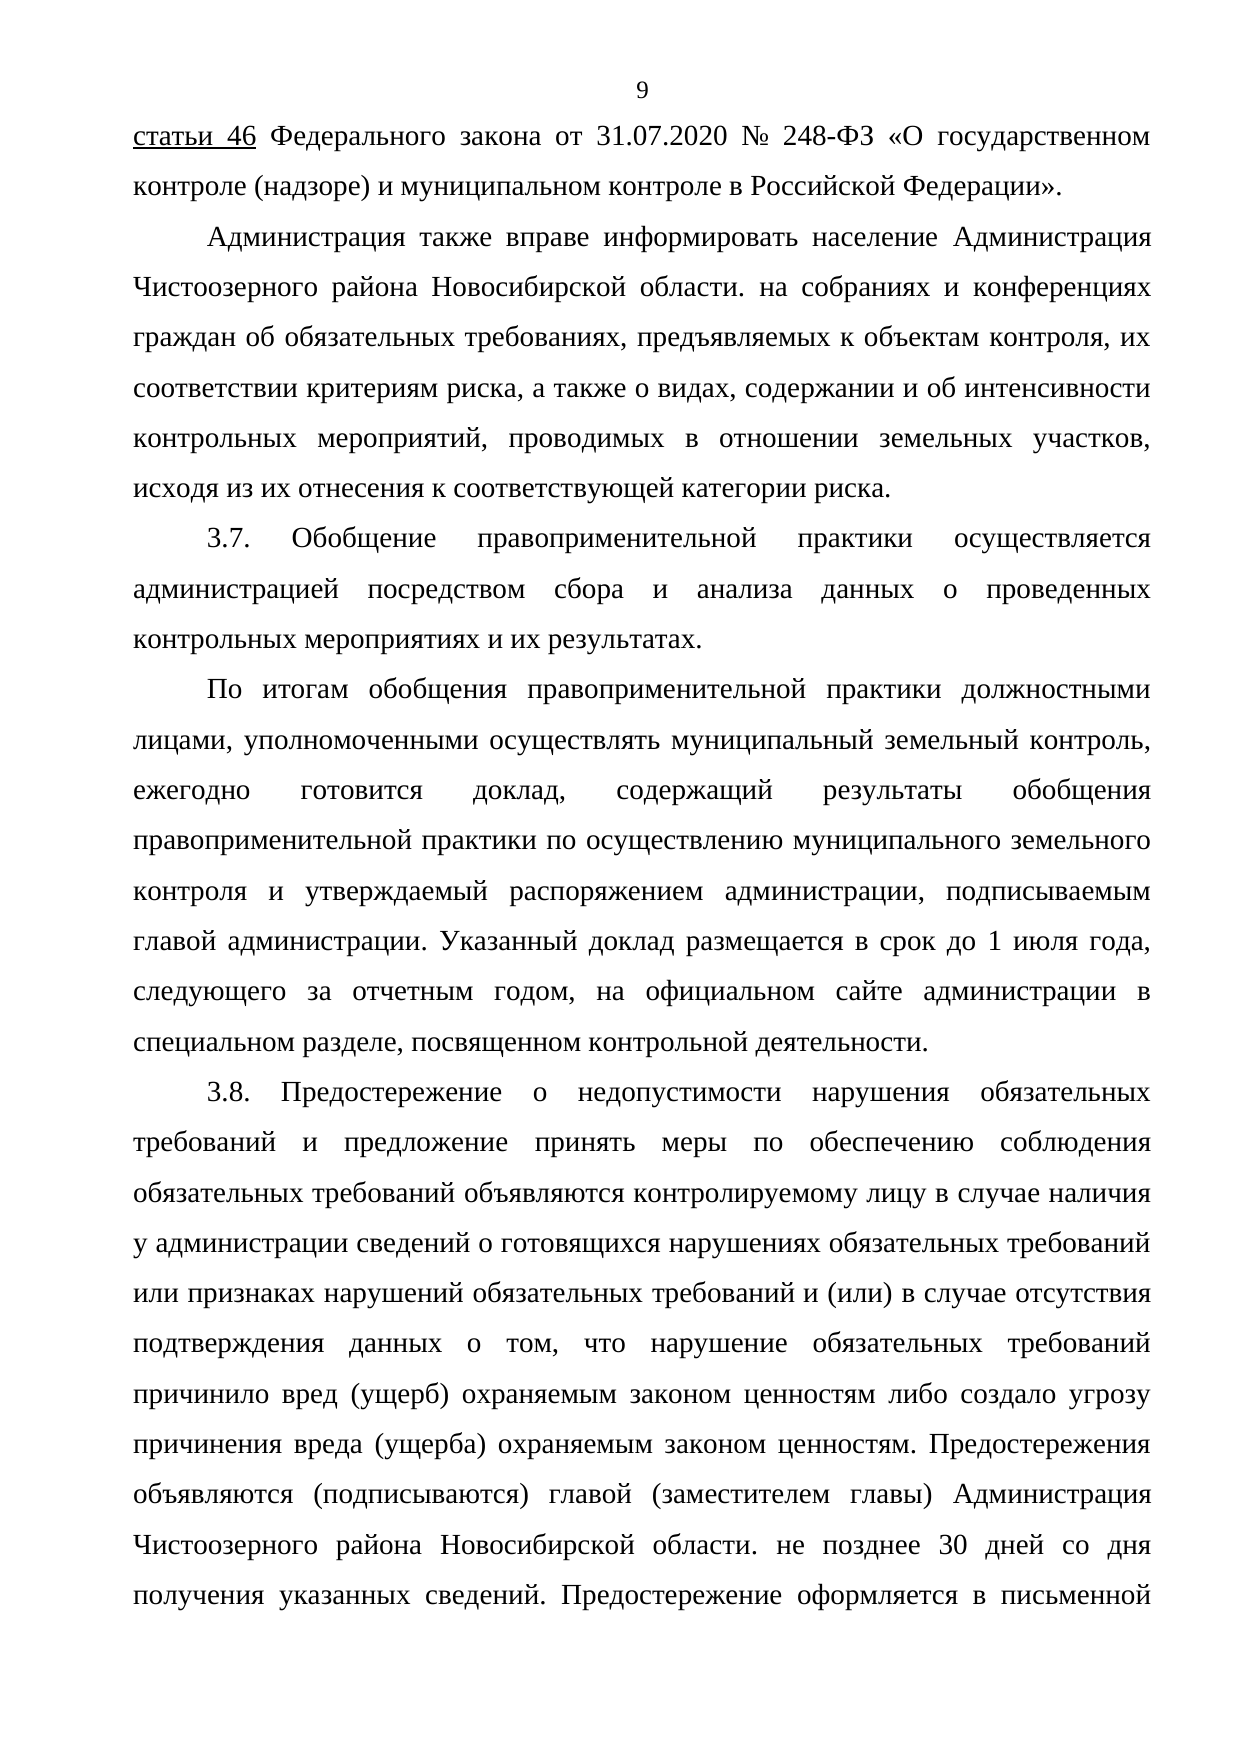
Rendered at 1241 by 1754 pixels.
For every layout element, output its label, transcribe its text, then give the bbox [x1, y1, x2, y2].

text 3.7. Обобщение правоприменительной практики осуществляется администрацией посредством сбора и анализа данных о проведенных контрольных мероприятиях и их результатах. [133, 521, 1152, 655]
text Администрация также вправе информировать население Администрация Чистоозерного района Новосибирской области. на собраниях и конференциях граждан об обязательных требованиях, предъявляемых к объектам контроля, их соответствии критериям риска, а также о видах, содержании и об интенсивности контрольных мероприятий, проводимых в отношении земельных участков, исходя из их отнесения к соответствующей категории риска. [133, 219, 1152, 504]
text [133, 1074, 1152, 1611]
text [133, 118, 1152, 202]
text По итогам обобщения правоприменительной практики должностными лицами, уполномоченными осуществлять муниципальный земельный контроль, ежегодно готовится доклад, содержащий результаты обобщения правоприменительной практики по осуществлению муниципального земельного контроля и утверждаемый распоряжением администрации, подписываемым главой администрации. Указанный доклад размещается в срок до 1 июля года, следующего за отчетным годом, на официальном сайте администрации в специальном разделе, посвященном контрольной деятельности. [133, 672, 1152, 1057]
